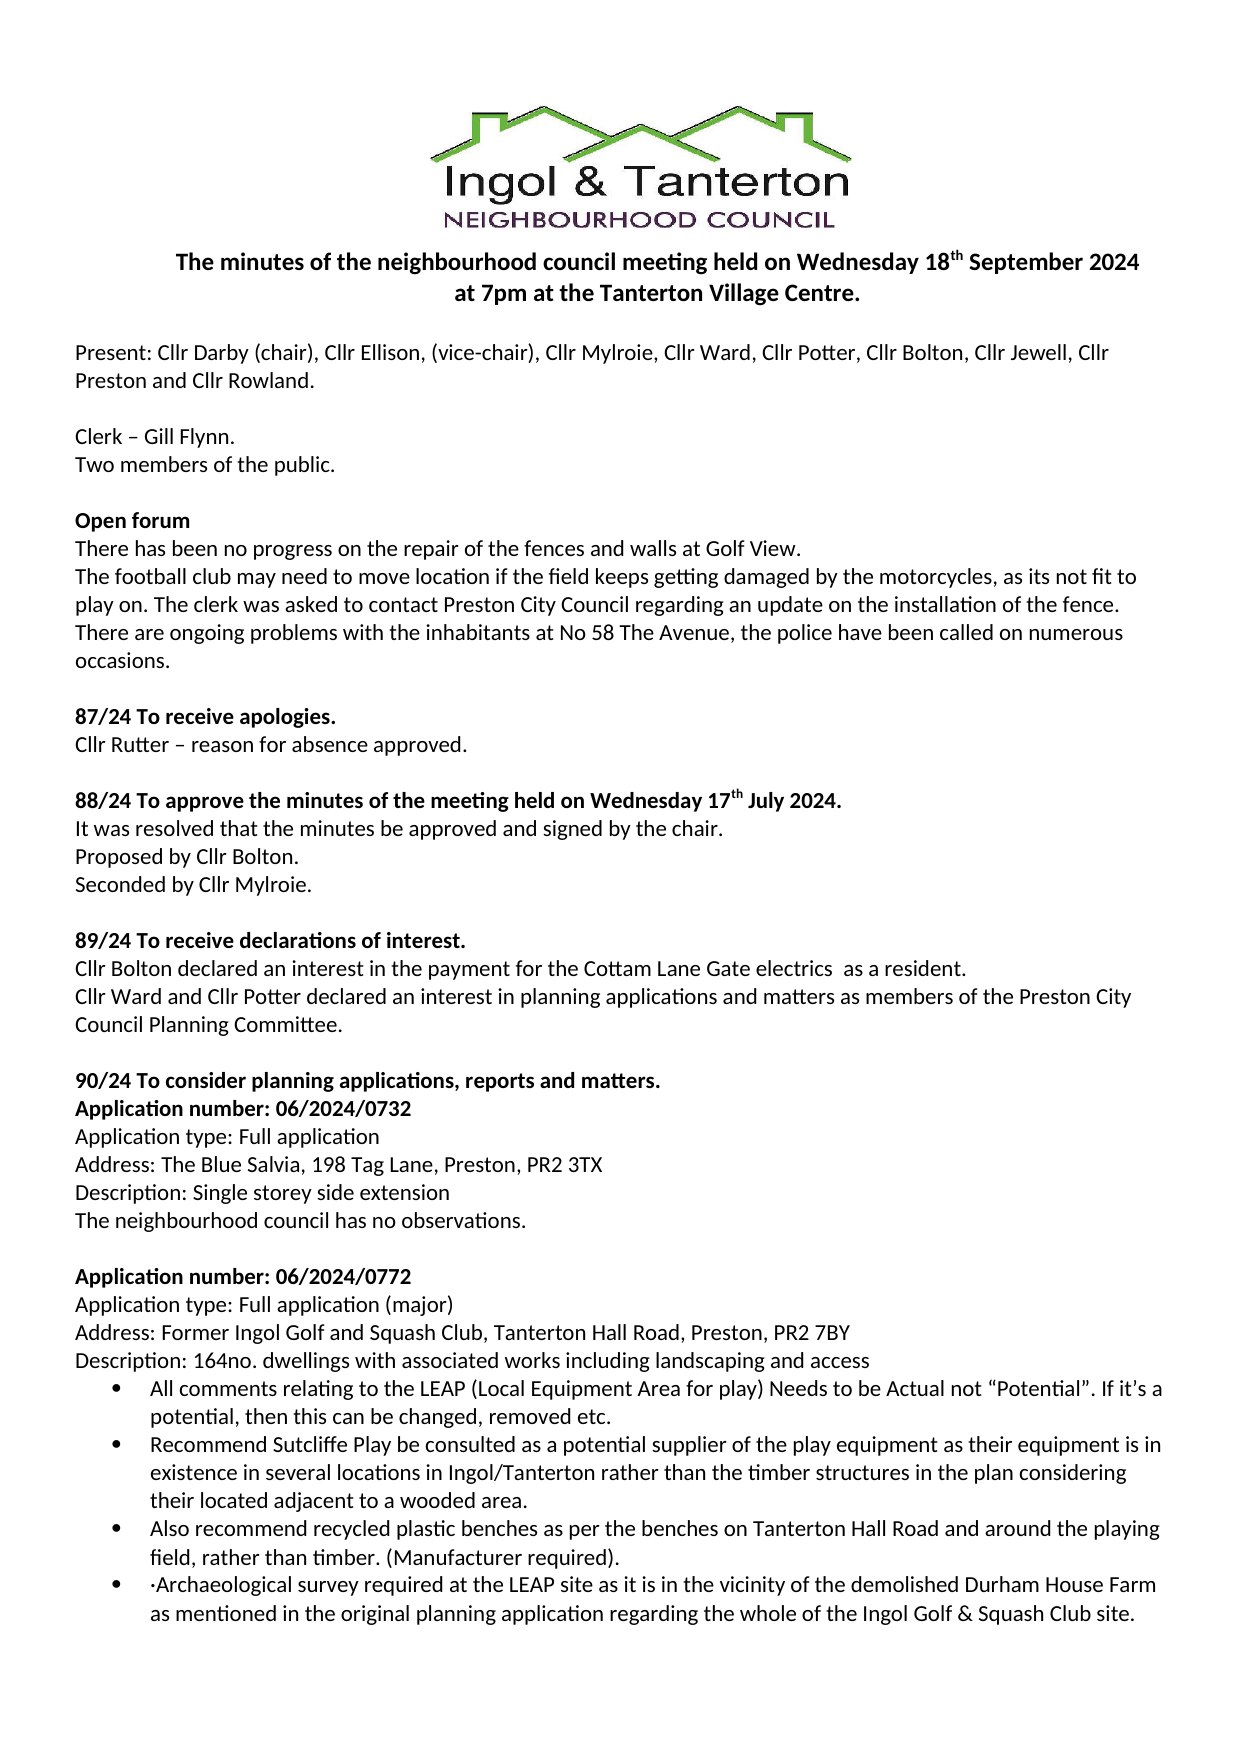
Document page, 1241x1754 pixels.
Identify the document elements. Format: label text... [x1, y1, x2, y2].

list Also recommend recycled plastic benches as per the benches on Tanterton Hall Road and around the playing field, rather than timber. (Manufacturer required). [112, 1514, 1165, 1571]
list ·Archaeological survey required at the LEAP site as it is in the vicinity of the demolished Durham House Farm as mentioned in the original planning application regarding the whole of the Ingol Golf & Squash Club site. [112, 1571, 1165, 1627]
text The football club may need to move location if the field keeps getting damaged by the motorcycles, as its not fit to play on. The clerk was asked to contact Preston City Council regarding an update on the installation of the fence. [75, 562, 1165, 618]
text It was resolved that the minutes be approved and signed by the chair. [75, 814, 1165, 842]
text Cllr Ward and Cllr Potter declared an interest in planning applications and matters as members of the Preston City Council Planning Committee. [75, 982, 1165, 1038]
text 90/24 To consider planning applications, reports and matters. [75, 1066, 1165, 1094]
picture [430, 105, 852, 228]
text Two members of the public. [75, 450, 1165, 478]
text The neighbourhood council has no observations. [75, 1206, 1165, 1234]
text Cllr Rutter – reason for absence approved. [75, 730, 1165, 758]
text Application type: Full application [75, 1122, 1165, 1150]
text 87/24 To receive apologies. [75, 702, 1165, 730]
text Seconded by Cllr Mylroie. [75, 870, 1165, 898]
text Description: 164no. dwellings with associated works including landscaping and access [75, 1346, 1165, 1374]
text at 7pm at the Tanterton Village Centre. [75, 277, 1165, 307]
list Recommend Sutcliffe Play be consulted as a potential supplier of the play equipment as their equipment is in existence in several locations in Ingol/Tanterton rather than the timber structures in the plan considering their located adjacent to a wooded area. [112, 1431, 1165, 1514]
text The minutes of the neighbourhood council meeting held on Wednesday 18th September 2024 [75, 246, 1165, 277]
text Application number: 06/2024/0772 [75, 1262, 1165, 1290]
text Address: Former Ingol Golf and Squash Club, Tanterton Hall Road, Preston, PR2 7BY [75, 1318, 1165, 1346]
text 89/24 To receive declarations of interest. [75, 926, 1165, 954]
text Clerk – Gill Flynn. [75, 422, 1165, 450]
text There are ongoing problems with the inhabitants at No 58 The Avenue, the police have been called on numerous occasions. [75, 618, 1165, 674]
text Present: Cllr Darby (chair), Cllr Ellison, (vice-chair), Cllr Mylroie, Cllr Ward, Cllr Potter, Cllr Bolton, Cllr Jewell, Cllr Preston and Cllr Rowland. [75, 338, 1165, 394]
text There has been no progress on the repair of the fences and walls at Golf View. [75, 534, 1165, 562]
text Cllr Bolton declared an interest in the payment for the Cottam Lane Gate electrics as a resident. [75, 954, 1165, 982]
text Application number: 06/2024/0732 [75, 1094, 1165, 1122]
text Open forum [75, 506, 1165, 534]
text Description: Single storey side extension [75, 1178, 1165, 1206]
list All comments relating to the LEAP (Local Equipment Area for play) Needs to be Actual not “Potential”. If it’s a potential, then this can be changed, removed etc. [112, 1374, 1165, 1431]
text Proposed by Cllr Bolton. [75, 842, 1165, 870]
text Application type: Full application (major) [75, 1290, 1165, 1318]
text 88/24 To approve the minutes of the meeting held on Wednesday 17th July 2024. [75, 786, 1165, 814]
text Address: The Blue Salvia, 198 Tag Lane, Preston, PR2 3TX [75, 1150, 1165, 1178]
